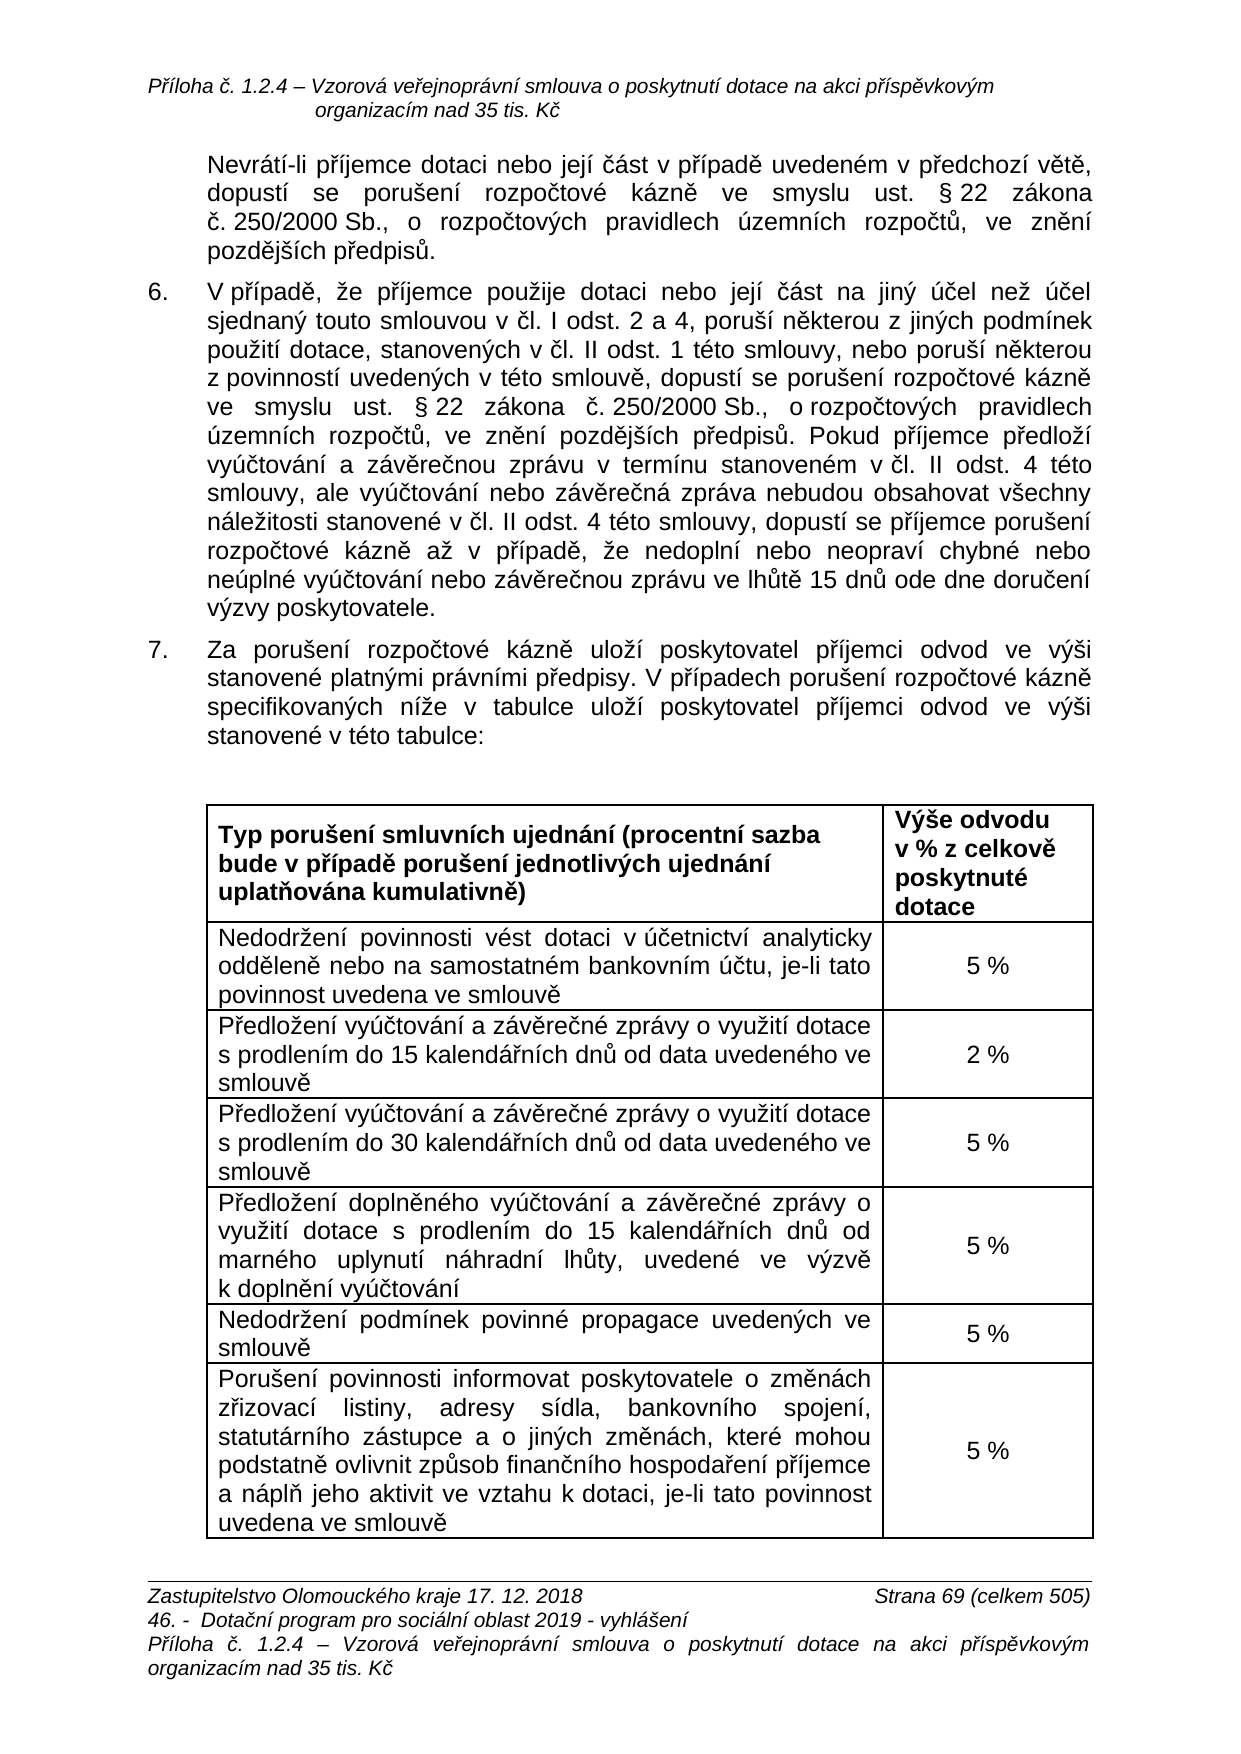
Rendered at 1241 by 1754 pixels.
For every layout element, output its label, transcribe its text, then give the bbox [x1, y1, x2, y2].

table_cell Předložení vyúčtování a závěrečné zprávy o využití dotace s prodlením do 15 kalendářních dnů od data uvedeného ve smlouvě [208, 1011, 882, 1097]
table_cell 5 % [884, 1364, 1092, 1537]
list V případě, že příjemce použije dotaci nebo její část na jiný účel než účel sjednaný touto smlouvou v čl. I odst. 2 a 4, poruší některou z jiných podmínek použití dotace, stanovených v čl. II odst. 1 této smlouvy, nebo poruší některou z povinností uvedených v této smlouvě, dopustí se porušení rozpočtové kázně ve smyslu ust. § 22 zákona č. 250/2000 Sb., o rozpočtových pravidlech územních rozpočtů, ve znění pozdějších předpisů. Pokud příjemce předloží vyúčtování a závěrečnou zprávu v termínu stanoveném v čl. II odst. 4 této smlouvy, ale vyúčtování nebo závěrečná zpráva nebudou obsahovat všechny náležitosti stanovené v čl. II odst. 4 této smlouvy, dopustí se příjemce porušení rozpočtové kázně až v případě, že nedoplní nebo neopraví chybné nebo neúplné vyúčtování nebo závěrečnou zprávu ve lhůtě 15 dnů ode dne doručení výzvy poskytovatele. [148, 277, 1092, 622]
table_cell 5 % [884, 1305, 1092, 1362]
table_cell Předložení doplněného vyúčtování a závěrečné zprávy o využití dotace s prodlením do 15 kalendářních dnů od marného uplynutí náhradní lhůty, uvedené ve výzvě k doplnění vyúčtování [208, 1188, 882, 1303]
table_cell 2 % [884, 1011, 1092, 1097]
table_cell 5 % [884, 1188, 1092, 1303]
table_cell Porušení povinnosti informovat poskytovatele o změnách zřizovací listiny, adresy sídla, bankovního spojení, statutárního zástupce a o jiných změnách, které mohou podstatně ovlivnit způsob finančního hospodaření příjemce a náplň jeho aktivit ve vztahu k dotaci, je-li tato povinnost uvedena ve smlouvě [208, 1364, 882, 1537]
list Za porušení rozpočtové kázně uloží poskytovatel příjemci odvod ve výši stanovené platnými právními předpisy. V případech porušení rozpočtové kázně specifikovaných níže v tabulce uloží poskytovatel příjemci odvod ve výši stanovené v této tabulce: [148, 635, 1092, 750]
table_cell Nedodržení podmínek povinné propagace uvedených ve smlouvě [208, 1305, 882, 1362]
table_cell Předložení vyúčtování a závěrečné zprávy o využití dotace s prodlením do 30 kalendářních dnů od data uvedeného ve smlouvě [208, 1099, 882, 1186]
table_header Typ porušení smluvních ujednání (procentní sazba bude v případě porušení jednotlivých ujednání uplatňována kumulativně) [208, 806, 882, 921]
table_cell Nedodržení povinnosti vést dotaci v účetnictví analyticky odděleně nebo na samostatném bankovním účtu, je-li tato povinnost uvedena ve smlouvě [208, 923, 882, 1009]
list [148, 150, 1092, 265]
table_header Výše odvodu v % z celkově poskytnuté dotace [884, 806, 1092, 921]
table_cell 5 % [884, 923, 1092, 1009]
table_cell 5 % [884, 1099, 1092, 1186]
